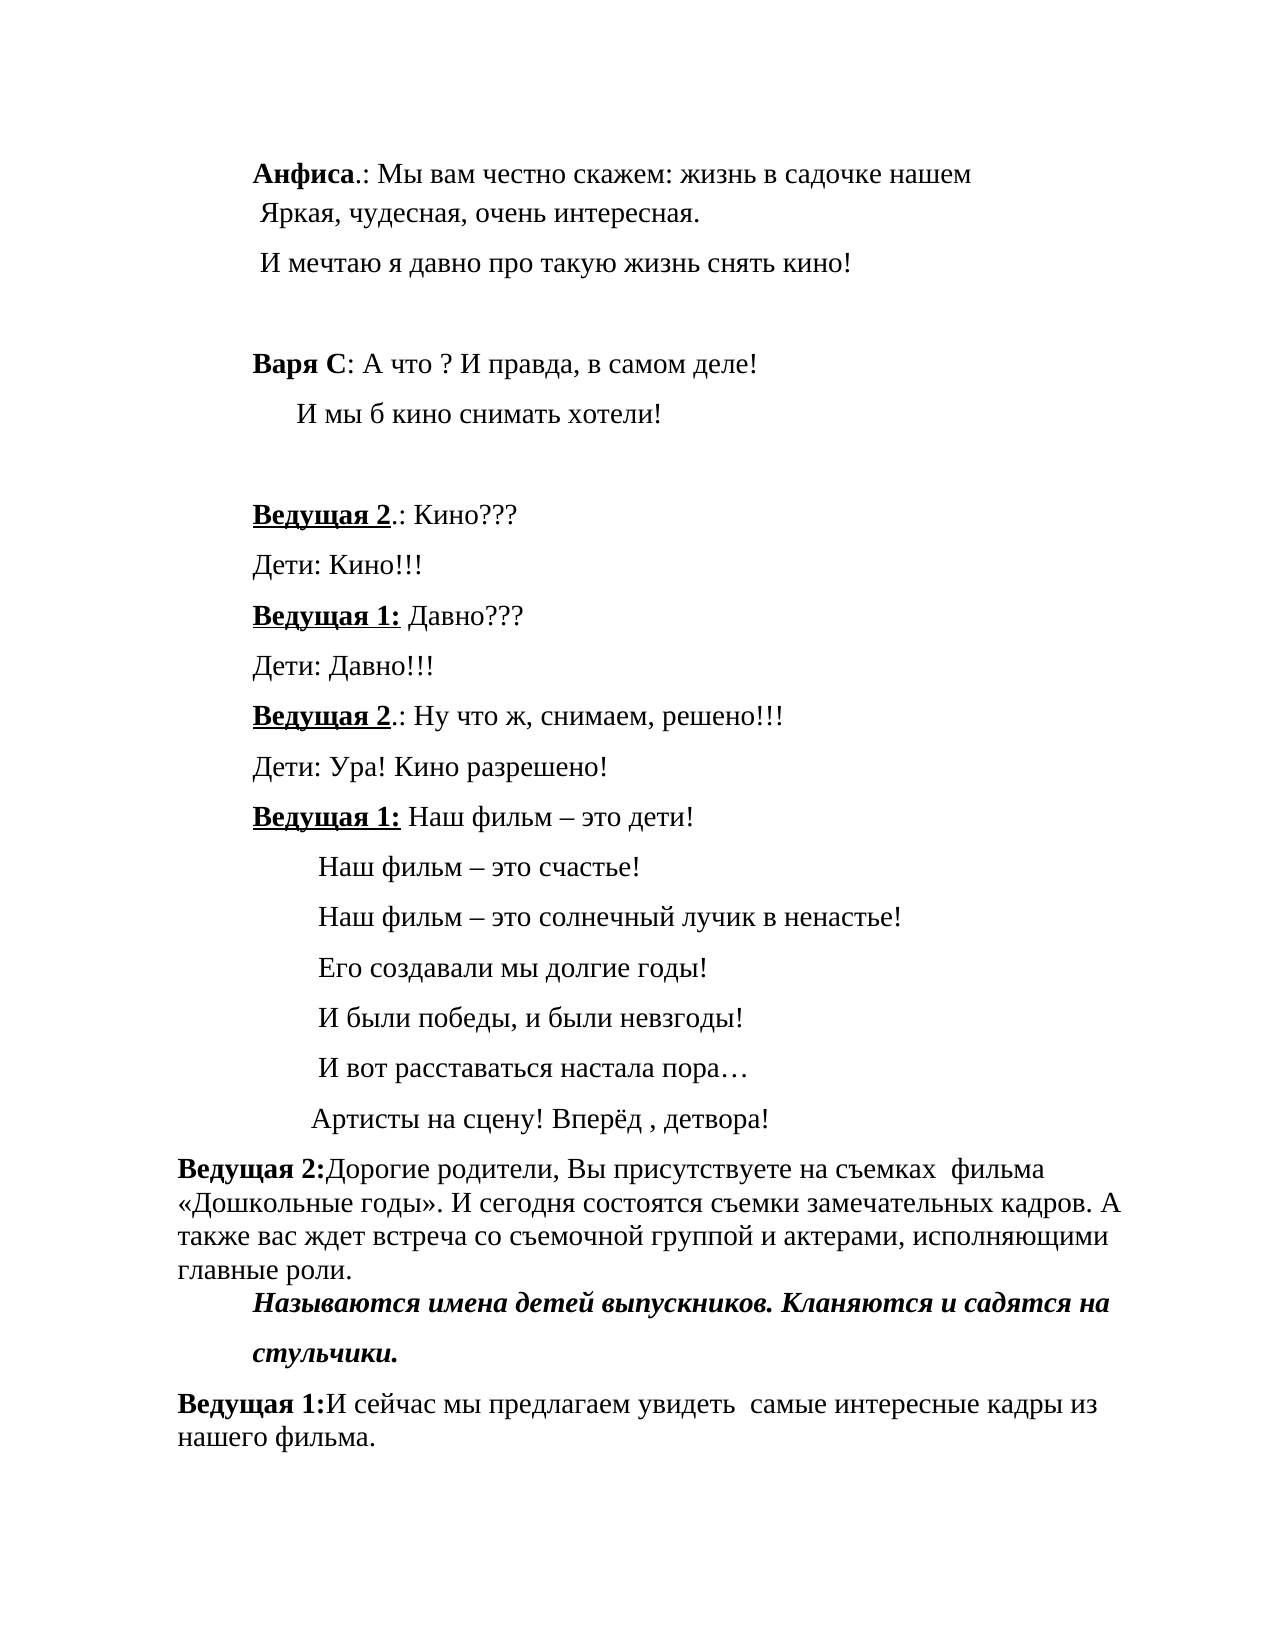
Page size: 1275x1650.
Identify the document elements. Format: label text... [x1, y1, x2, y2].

text Ведущая 2:Дорогие родители, Вы присутствуете на съемках фильма «Дошкольные годы». И сегодня состоятся съемки замечательных кадров. А также вас ждет встреча со съемочной группой и актерами, исполняющими главные роли. [177, 1151, 1186, 1285]
list Варя С: А что ? И правда, в самом деле! [252, 346, 1186, 380]
list Дети: Давно!!! [252, 648, 1186, 682]
list Ведущая 1: Давно??? [252, 598, 1186, 631]
text Ведущая 1:И сейчас мы предлагаем увидеть самые интересные кадры из нашего фильма. [177, 1386, 1186, 1453]
list И мечтаю я давно про такую жизнь снять кино! [252, 246, 1186, 279]
list И были победы, и были невзгоды! [252, 1000, 1186, 1034]
list Наш фильм – это счастье! [252, 849, 1186, 883]
list Дети: Ура! Кино разрешено! [252, 749, 1186, 782]
list Его создавали мы долгие годы! [252, 950, 1186, 983]
list Яркая, чудесная, очень интересная. [252, 195, 1186, 229]
list И вот расставаться настала пора… [252, 1051, 1186, 1084]
list Ведущая 2.: Кино??? [252, 497, 1186, 531]
list Называются имена детей выпускников. Кланяются и садятся на стульчики. [252, 1285, 1186, 1369]
list Артисты на сцену! Вперёд , детвора! [252, 1101, 1186, 1134]
list Дети: Кино!!! [252, 547, 1186, 581]
list Ведущая 2.: Ну что ж, снимаем, решено!!! [252, 698, 1186, 732]
list Наш фильм – это солнечный лучик в ненастье! [252, 899, 1186, 933]
list Анфиса.: Мы вам честно скажем: жизнь в садочке нашем [252, 157, 1186, 190]
list Ведущая 1: Наш фильм – это дети! [252, 799, 1186, 832]
list И мы б кино снимать хотели! [252, 396, 1186, 430]
